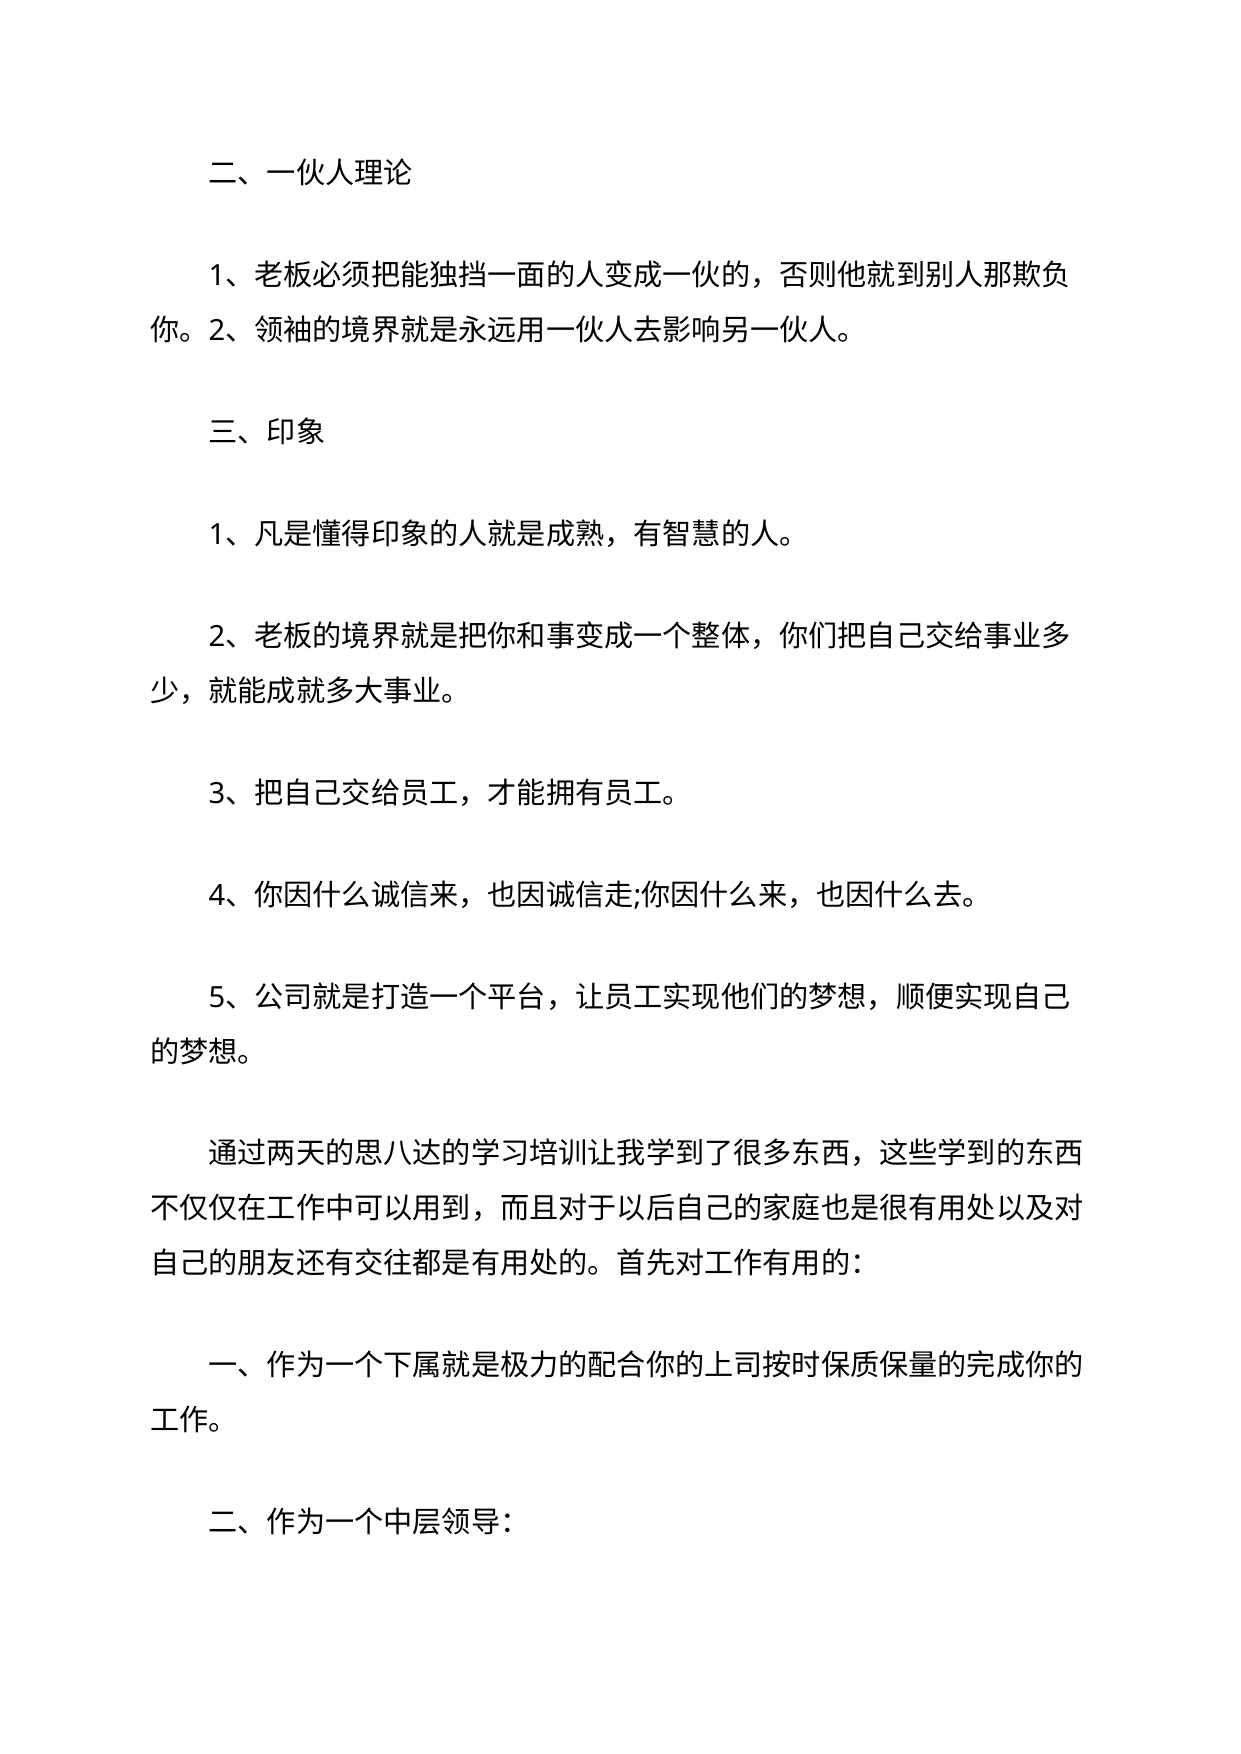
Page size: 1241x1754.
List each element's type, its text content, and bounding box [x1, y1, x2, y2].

text 5、公司就是打造一个平台，让员工实现他们的梦想，顺便实现自己的梦想。 [150, 973, 1090, 1071]
text 3、把自己交给员工，才能拥有员工。 [150, 769, 1090, 812]
text 1、老板必须把能独挡一面的人变成一伙的，否则他就到别人那欺负你。2、领袖的境界就是永远用一伙人去影响另一伙人。 [150, 252, 1090, 349]
text 三、印象 [150, 409, 1090, 451]
text 4、你因什么诚信来，也因诚信走;你因什么来，也因什么去。 [150, 871, 1090, 914]
text 1、凡是懂得印象的人就是成熟，有智慧的人。 [150, 511, 1090, 553]
text 通过两天的思八达的学习培训让我学到了很多东西，这些学到的东西不仅仅在工作中可以用到，而且对于以后自己的家庭也是很有用处以及对自己的朋友还有交往都是有用处的。首先对工作有用的： [150, 1130, 1090, 1282]
text 一、作为一个下属就是极力的配合你的上司按时保质保量的完成你的工作。 [150, 1342, 1090, 1439]
text 二、一伙人理论 [150, 150, 1090, 192]
text 2、老板的境界就是把你和事变成一个整体，你们把自己交给事业多少，就能成就多大事业。 [150, 612, 1090, 710]
text 二、作为一个中层领导： [150, 1498, 1090, 1541]
